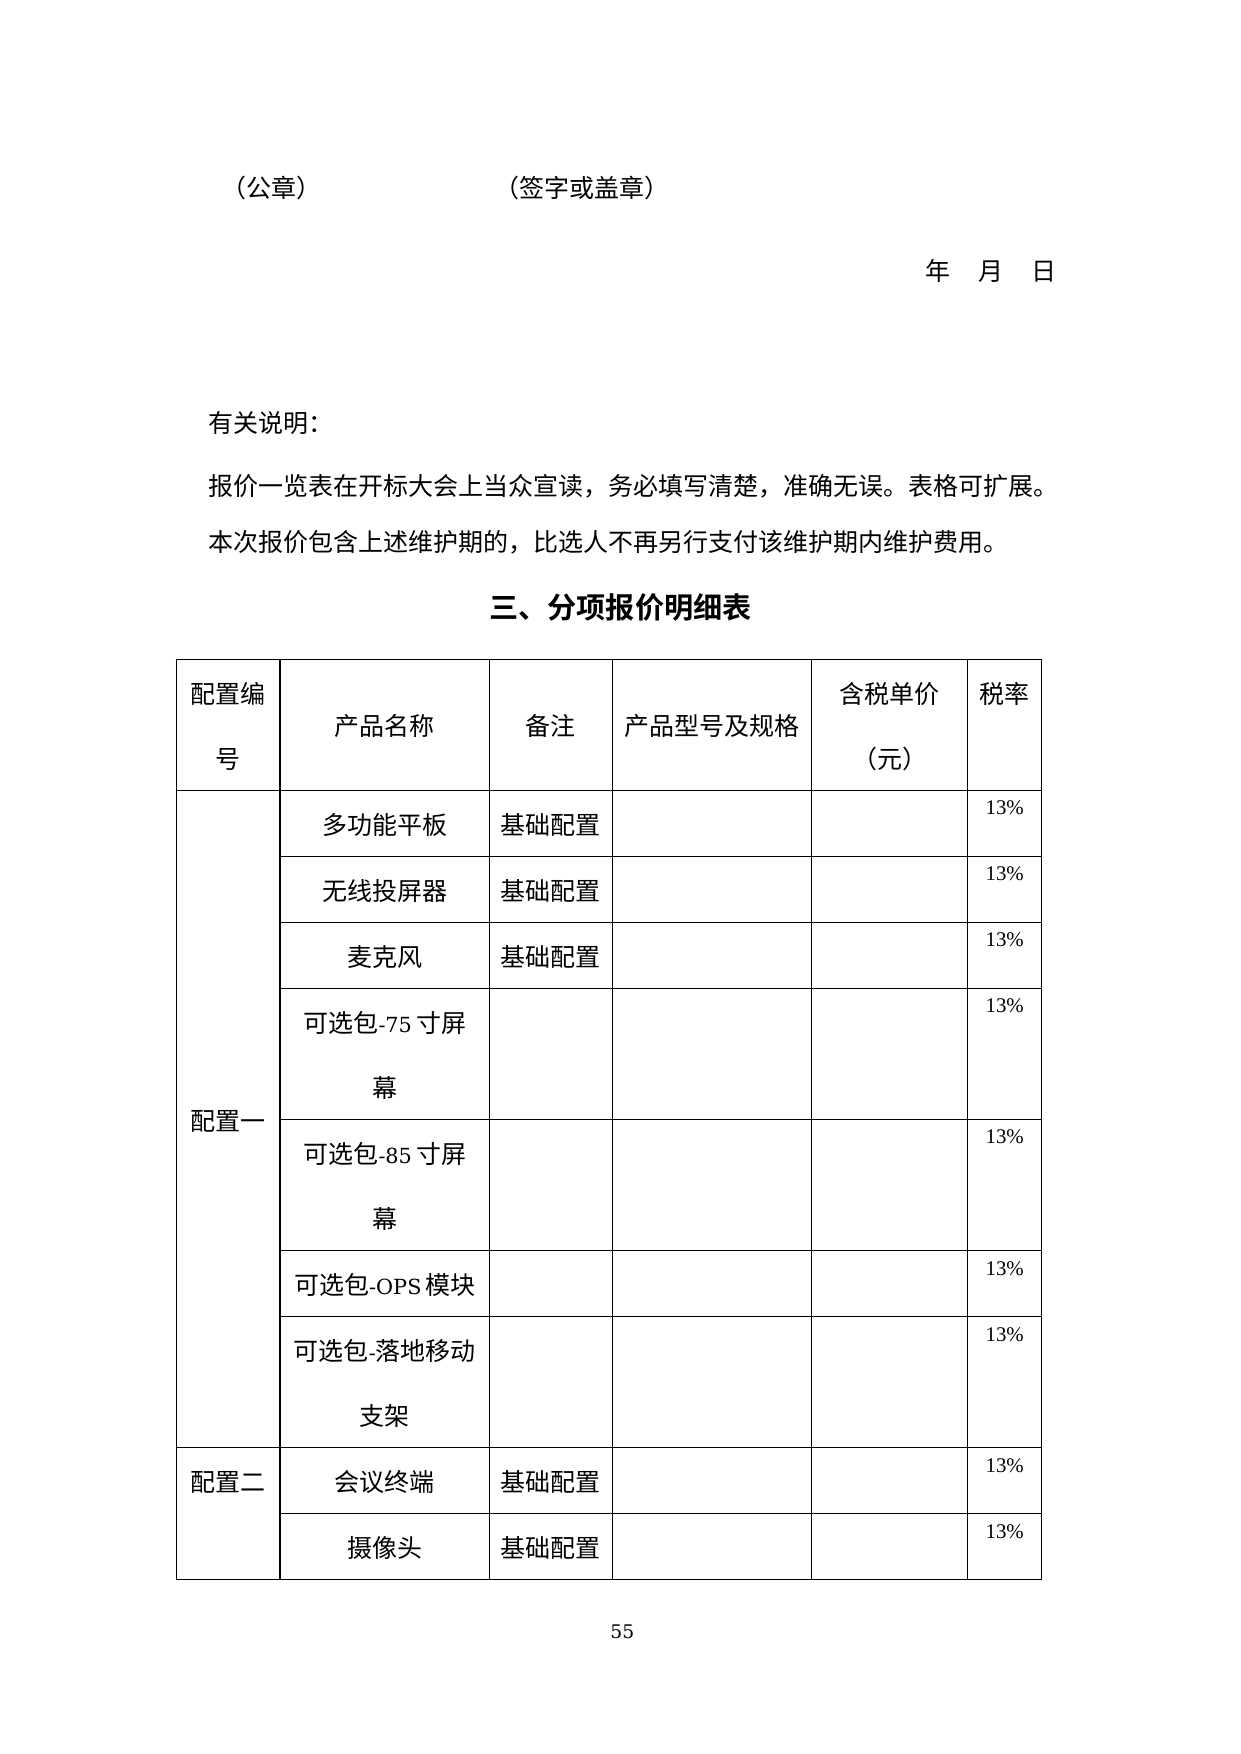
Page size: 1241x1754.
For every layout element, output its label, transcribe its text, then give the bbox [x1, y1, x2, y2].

table_cell 基础配置 [490, 791, 612, 856]
table_cell [613, 923, 811, 988]
text 三、分项报价明细表 [187, 573, 1053, 638]
text 有关说明： [187, 383, 1053, 445]
table_cell 可选包-OPS模块 [281, 1251, 489, 1316]
table_cell [812, 923, 967, 988]
table_cell [613, 1514, 811, 1579]
table_header 配置编号 [177, 660, 279, 790]
table_cell 13% [968, 923, 1041, 988]
table_cell [812, 1120, 967, 1250]
table_header 产品型号及规格 [613, 660, 811, 790]
table_cell 基础配置 [490, 1514, 612, 1579]
table_cell 可选包-75寸屏幕 [281, 989, 489, 1119]
table_cell 13% [968, 1317, 1041, 1447]
table_cell 13% [968, 791, 1041, 856]
text （公章） （签字或盖章） [187, 154, 1056, 219]
table_cell 13% [968, 1448, 1041, 1513]
table_cell [613, 1251, 811, 1316]
table_cell 摄像头 [281, 1514, 489, 1579]
table_cell [490, 1251, 612, 1316]
table_header 含税单价（元） [812, 660, 967, 790]
text 年 月 日 [187, 237, 1056, 302]
table_header 备注 [490, 660, 612, 790]
table_cell 可选包-落地移动支架 [281, 1317, 489, 1447]
table_cell [613, 1448, 811, 1513]
table_cell 13% [968, 989, 1041, 1119]
text 本次报价包含上述维护期的，比选人不再另行支付该维护期内维护费用。 [187, 508, 1053, 573]
table_cell [490, 989, 612, 1119]
table_cell [812, 857, 967, 922]
table_cell 13% [968, 1514, 1041, 1579]
table_cell [812, 1317, 967, 1447]
table_cell [812, 1448, 967, 1513]
table_cell [613, 989, 811, 1119]
table_header 税率 [968, 660, 1041, 790]
table_cell [812, 1514, 967, 1579]
table_cell 基础配置 [490, 857, 612, 922]
table_cell [613, 857, 811, 922]
table_cell 13% [968, 1120, 1041, 1250]
table_cell 基础配置 [490, 923, 612, 988]
text 报价一览表在开标大会上当众宣读，务必填写清楚，准确无误。表格可扩展。 [187, 445, 1053, 508]
table_cell [613, 1120, 811, 1250]
table_cell 13% [968, 1251, 1041, 1316]
table_cell 可选包-85寸屏幕 [281, 1120, 489, 1250]
table_cell 13% [968, 857, 1041, 922]
table_cell [613, 1317, 811, 1447]
table_header 产品名称 [281, 660, 489, 790]
table_cell [490, 1120, 612, 1250]
table_cell [812, 989, 967, 1119]
table_cell 配置一 [177, 791, 279, 1447]
table_cell [613, 791, 811, 856]
table_cell [812, 791, 967, 856]
table_cell 多功能平板 [281, 791, 489, 856]
table_cell 会议终端 [281, 1448, 489, 1513]
table_cell 无线投屏器 [281, 857, 489, 922]
table_cell 配置二 [177, 1448, 279, 1579]
table_cell 基础配置 [490, 1448, 612, 1513]
table_cell [490, 1317, 612, 1447]
table_cell 麦克风 [281, 923, 489, 988]
table_cell [812, 1251, 967, 1316]
